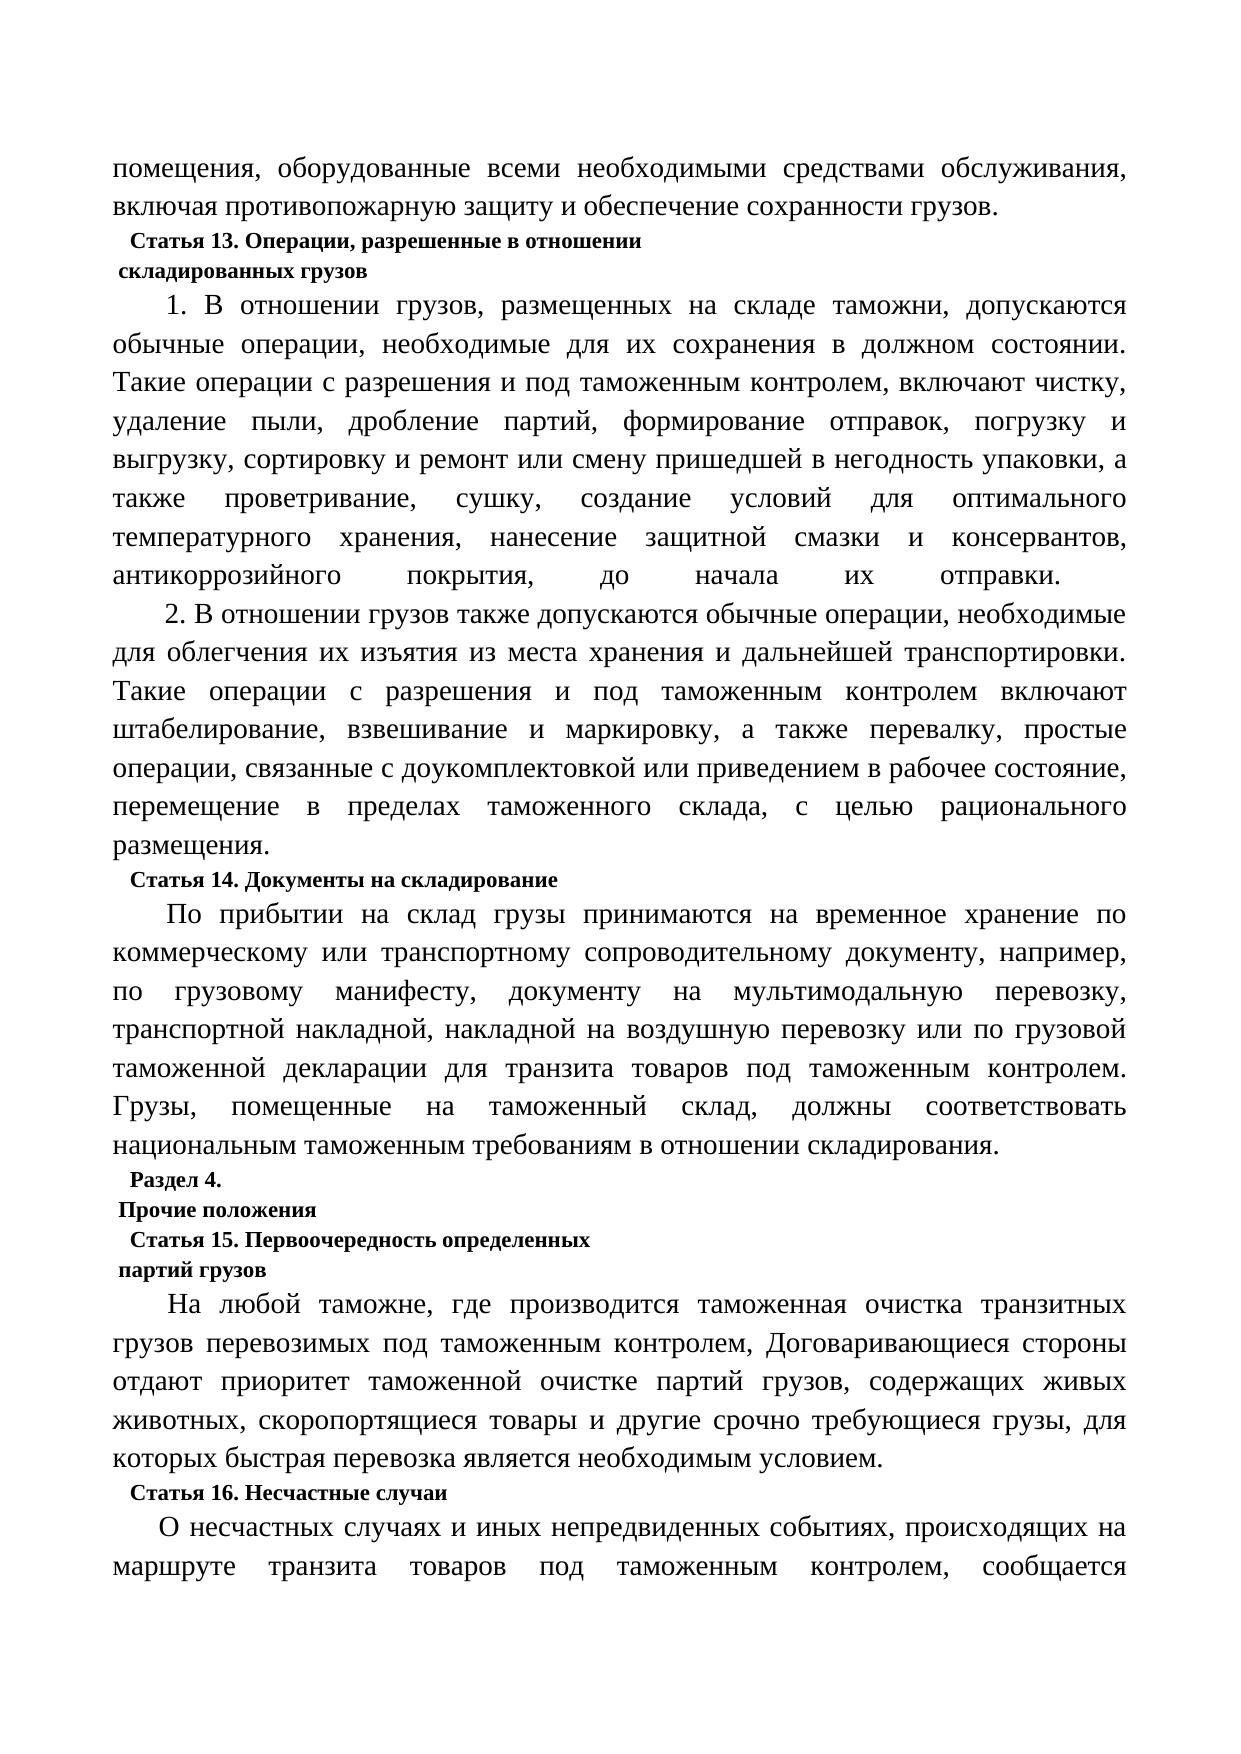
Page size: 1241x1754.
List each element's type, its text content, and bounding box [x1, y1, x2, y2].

text Статья 15. Первоочередность определенных партий грузов [112, 1226, 1128, 1283]
text 1. В отношении грузов, размещенных на складе таможни, допускаются обычные операции, необходимые для их сохранения в должном состоянии. Такие операции с разрешения и под таможенным контролем, включают чистку, удаление пыли, дробление партий, формирование отправок, погрузку и выгрузку, сортировку и ремонт или смену пришедшей в негодность упаковки, а также проветривание, сушку, создание условий для оптимального температурного хранения, нанесение защитной смазки и консервантов, антикоррозийного покрытия, до начала их отправки. 2. В отношении грузов также допускаются обычные операции, необходимые для облегчения их изъятия из места хранения и дальнейшей транспортировки. Такие операции с разрешения и под таможенным контролем включают штабелирование, взвешивание и маркировку, а также перевалку, простые операции, связанные с доукомплектовкой или приведением в рабочее состояние, перемещение в пределах таможенного склада, с целью рационального размещения. [112, 287, 1128, 861]
text На любой таможне, где производится таможенная очистка транзитных грузов перевозимых под таможенным контролем, Договаривающиеся стороны отдают приоритет таможенной очистке партий грузов, содержащих живых животных, скоропортящиеся товары и другие срочно требующиеся грузы, для которых быстрая перевозка является необходимым условием. [112, 1286, 1128, 1474]
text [112, 150, 1128, 222]
text Статья 13. Операции, разрешенные в отношении складированных грузов [112, 227, 1128, 284]
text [112, 1509, 1128, 1581]
text Статья 14. Документы на складирование [112, 866, 1128, 892]
text Раздел 4. Прочие положения [112, 1166, 1128, 1222]
text По прибытии на склад грузы принимаются на временное хранение по коммерческому или транспортному сопроводительному документу, например, по грузовому манифесту, документу на мультимодальную перевозку, транспортной накладной, накладной на воздушную перевозку или по грузовой таможенной декларации для транзита товаров под таможенным контролем. Грузы, помещенные на таможенный склад, должны соответствовать национальным таможенным требованиям в отношении складирования. [112, 896, 1128, 1161]
text Статья 16. Несчастные случаи [112, 1479, 1128, 1506]
